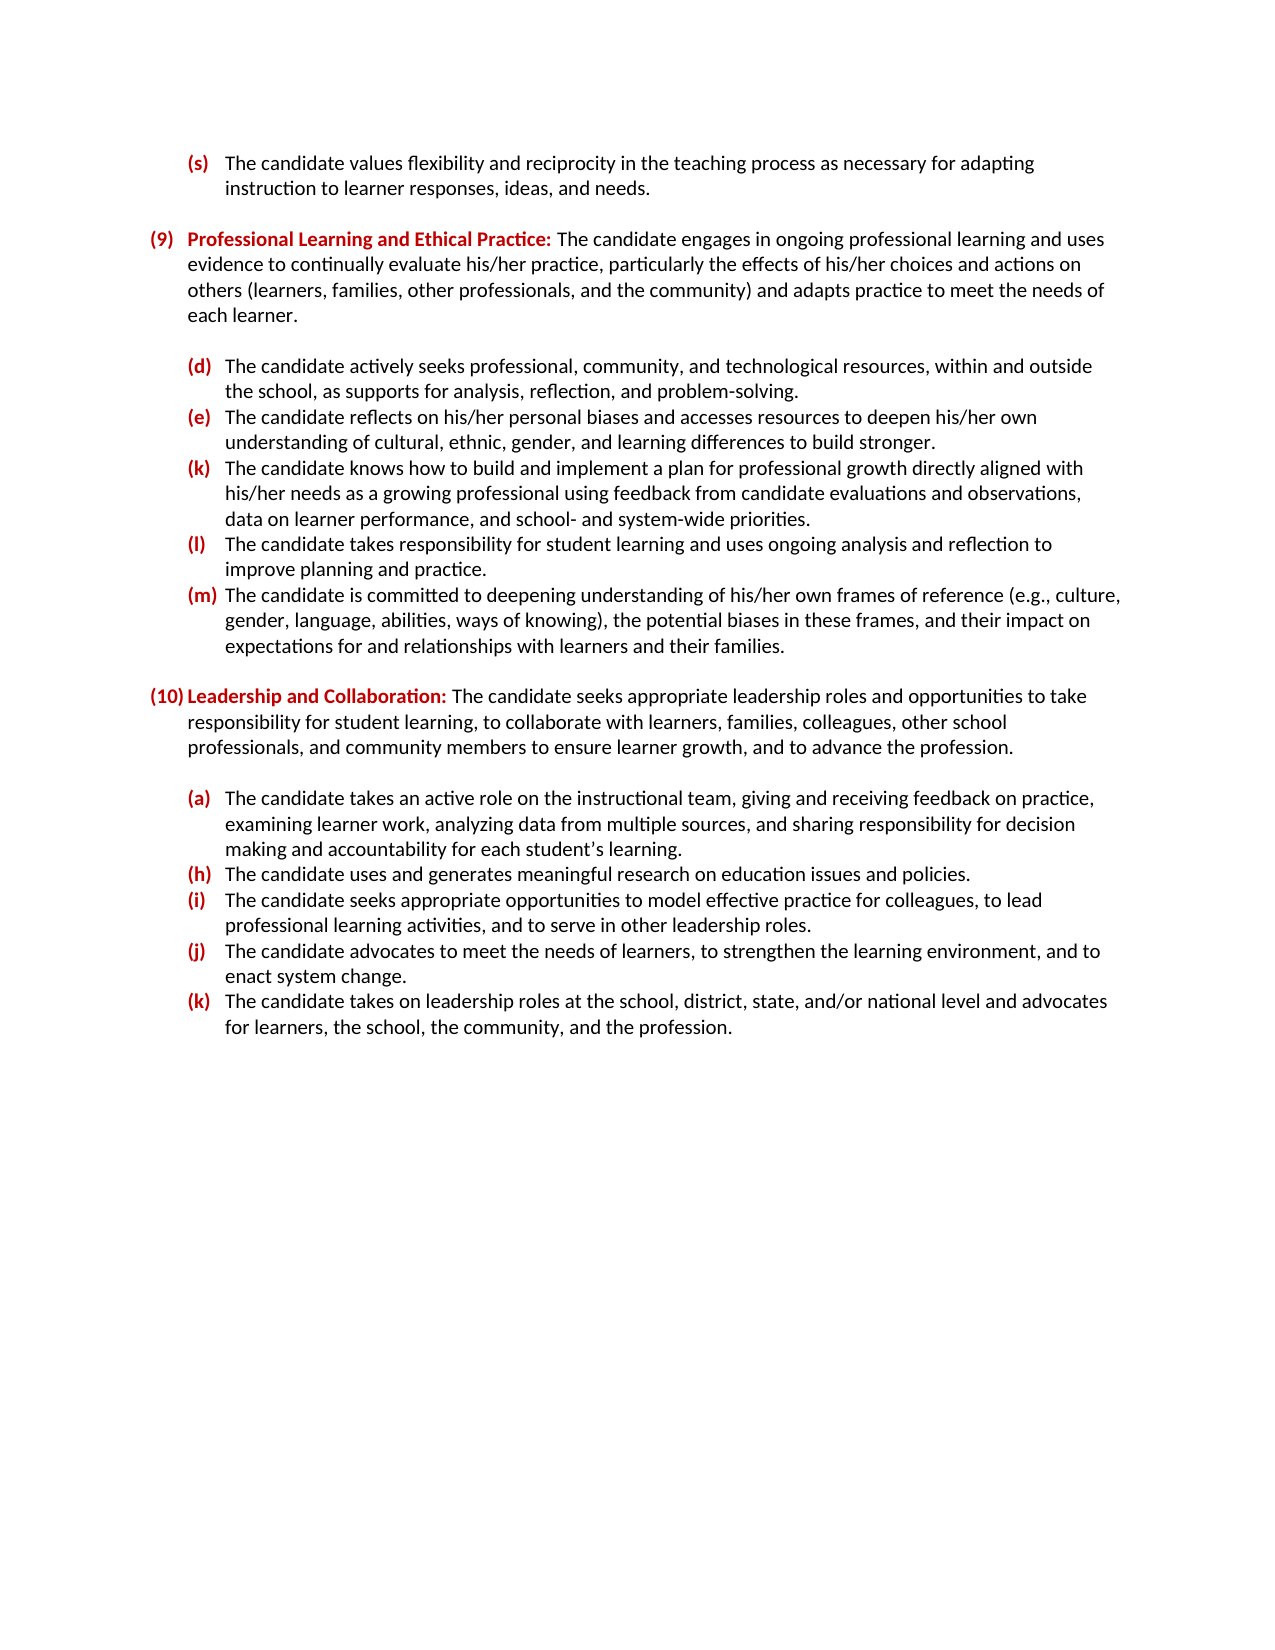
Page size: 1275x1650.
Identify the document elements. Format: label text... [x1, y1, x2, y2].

text (m) The candidate is committed to deepening understanding of his/her own frames of reference (e.g., culture, gender, language, abilities, ways of knowing), the potential biases in these frames, and their impact on expectations for and relationships with learners and their families. [187, 582, 1125, 658]
list Leadership and Collaboration: The candidate seeks appropriate leadership roles and opportunities to take responsibility for student learning, to collaborate with learners, families, colleagues, other school professionals, and community members to ensure learner growth, and to advance the profession. [150, 684, 1125, 760]
text (s) The candidate values flexibility and reciprocity in the teaching process as necessary for adapting instruction to learner responses, ideas, and needs. [187, 150, 1125, 201]
text (k) The candidate takes on leadership roles at the school, district, state, and/or national level and advocates for learners, the school, the community, and the profession. [187, 989, 1125, 1039]
text (e) The candidate reflects on his/her personal biases and accesses resources to deepen his/her own understanding of cultural, ethnic, gender, and learning differences to build stronger. [187, 404, 1125, 455]
text (k) The candidate knows how to build and implement a plan for professional growth directly aligned with his/her needs as a growing professional using feedback from candidate evaluations and observations, data on learner performance, and school- and system-wide priorities. [187, 455, 1125, 531]
text (d) The candidate actively seeks professional, community, and technological resources, within and outside the school, as supports for analysis, reflection, and problem-solving. [187, 353, 1125, 404]
list Professional Learning and Ethical Practice: The candidate engages in ongoing professional learning and uses evidence to continually evaluate his/her practice, particularly the effects of his/her choices and actions on others (learners, families, other professionals, and the community) and adapts practice to meet the needs of each learner. [150, 226, 1125, 328]
text (j) The candidate advocates to meet the needs of learners, to strengthen the learning environment, and to enact system change. [187, 938, 1125, 989]
text (h) The candidate uses and generates meaningful research on education issues and policies. [187, 862, 1125, 887]
text (l) The candidate takes responsibility for student learning and uses ongoing analysis and reflection to improve planning and practice. [187, 531, 1125, 582]
text (a) The candidate takes an active role on the instructional team, giving and receiving feedback on practice, examining learner work, analyzing data from multiple sources, and sharing responsibility for decision making and accountability for each student’s learning. [187, 785, 1125, 862]
text (i) The candidate seeks appropriate opportunities to model effective practice for colleagues, to lead professional learning activities, and to serve in other leadership roles. [187, 887, 1125, 938]
